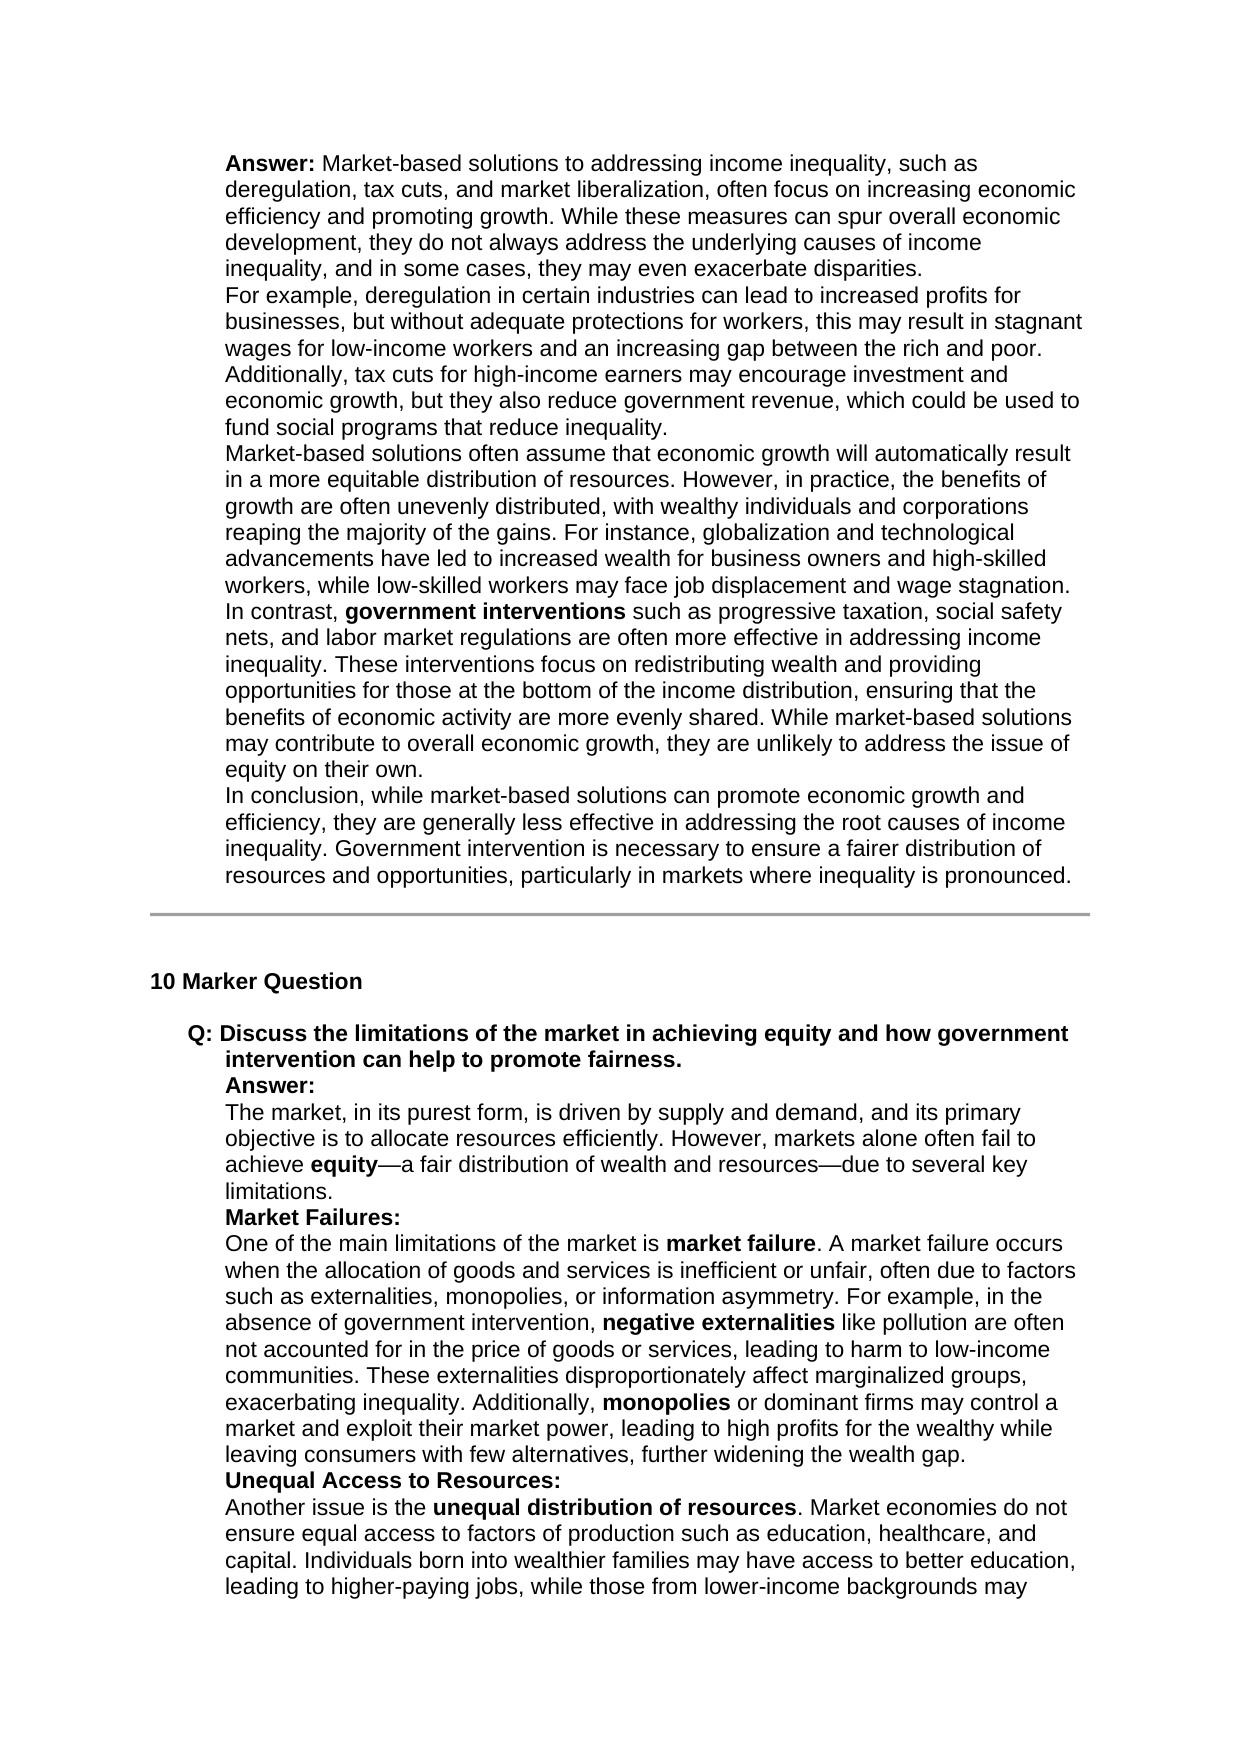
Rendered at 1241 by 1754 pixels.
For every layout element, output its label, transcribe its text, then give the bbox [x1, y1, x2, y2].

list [187, 150, 1090, 888]
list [187, 1019, 1090, 1599]
text 10 Marker Question [150, 968, 1090, 994]
